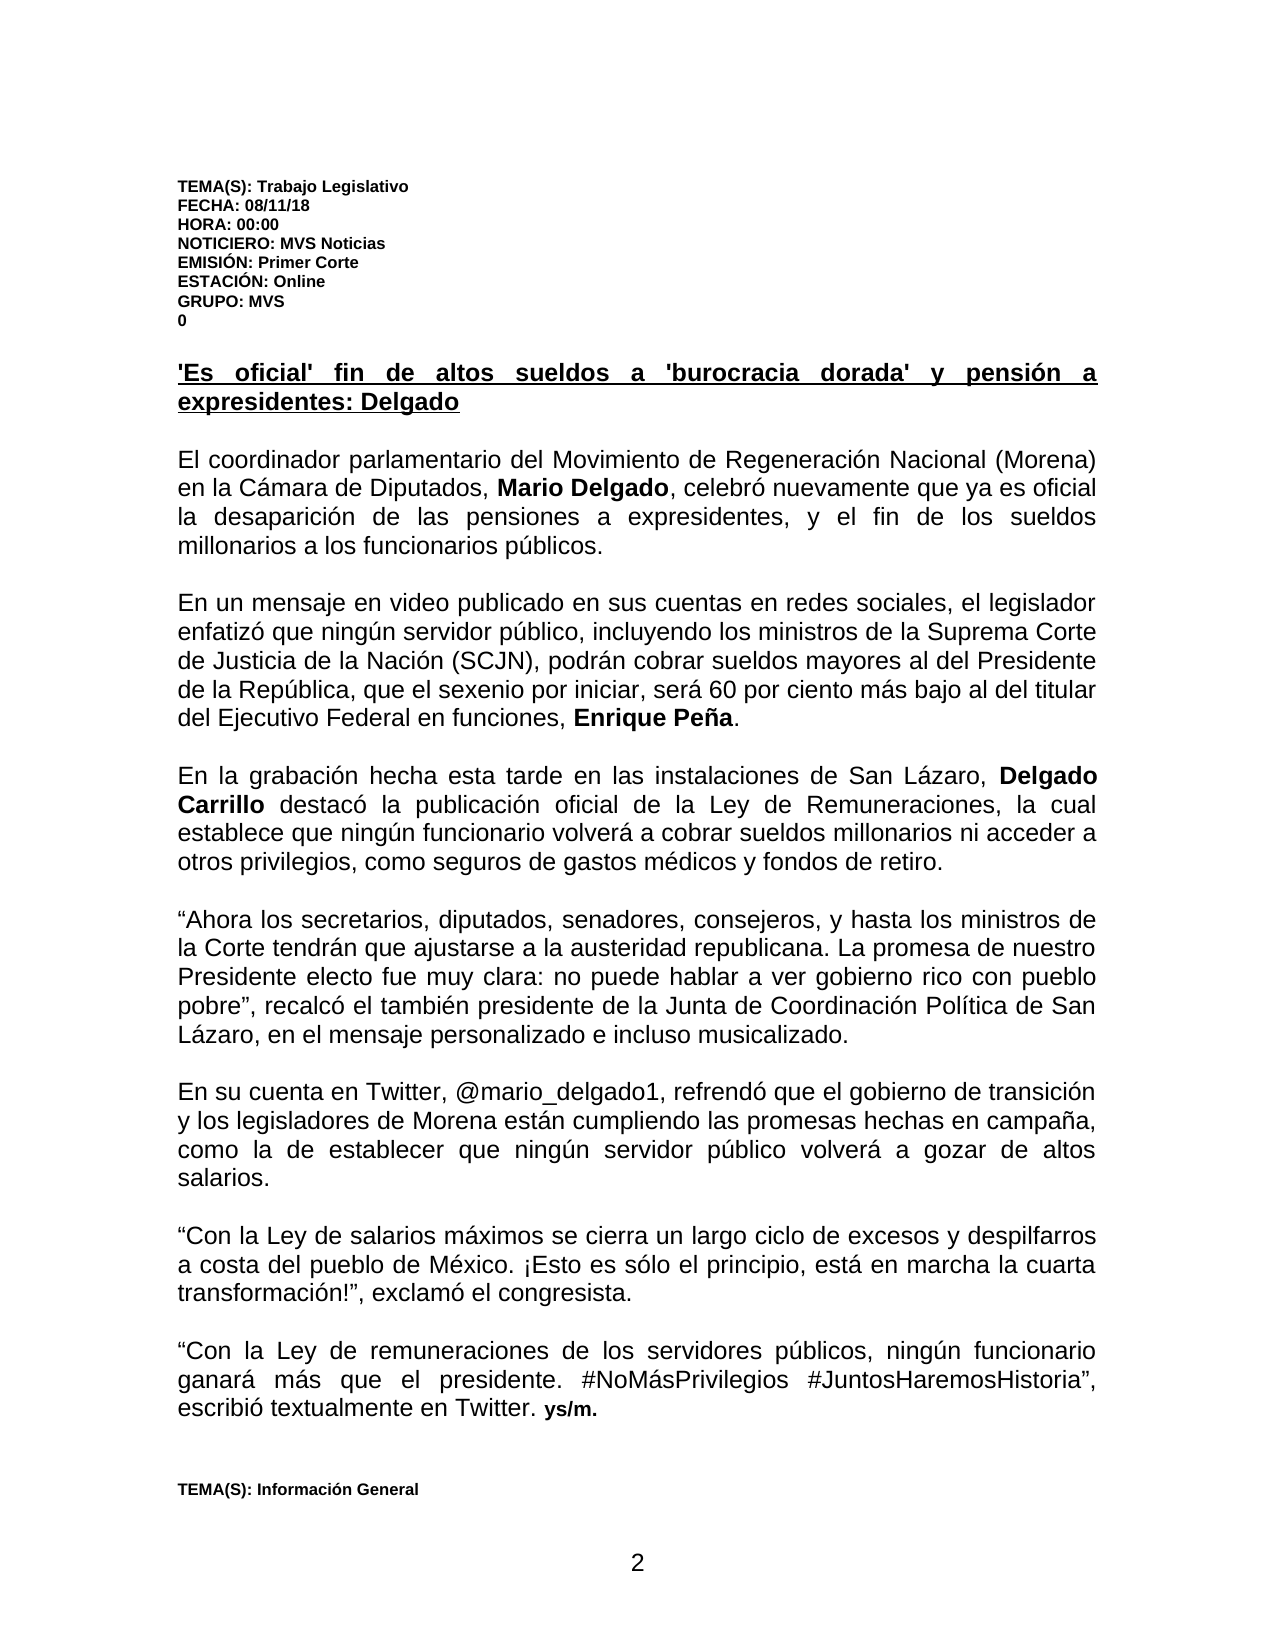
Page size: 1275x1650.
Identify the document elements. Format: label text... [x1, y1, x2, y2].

text 0 [177, 311, 1098, 330]
text “Ahora los secretarios, diputados, senadores, consejeros, y hasta los ministros de la Corte tendrán que ajustarse a la austeridad republicana. La promesa de nuestro Presidente electo fue muy clara: no puede hablar a ver gobierno rico con pueblo pobre”, recalcó el también presidente de la Junta de Coordinación Política de San Lázaro, en el mensaje personalizado e incluso musicalizado. [177, 905, 1098, 1048]
text ESTACIÓN: Online [177, 272, 1098, 291]
text En la grabación hecha esta tarde en las instalaciones de San Lázaro, Delgado Carrillo destacó la publicación oficial de la Ley de Remuneraciones, la cual establece que ningún funcionario volverá a cobrar sueldos millonarios ni acceder a otros privilegios, como seguros de gastos médicos y fondos de retiro. [177, 761, 1098, 876]
text El coordinador parlamentario del Movimiento de Regeneración Nacional (Morena) en la Cámara de Diputados, Mario Delgado, celebró nuevamente que ya es oficial la desaparición de las pensiones a expresidentes, y el fin de los sueldos millonarios a los funcionarios públicos. [177, 445, 1098, 560]
text FECHA: 08/11/18 [177, 196, 1098, 215]
text NOTICIERO: MVS Noticias [177, 234, 1098, 253]
text En su cuenta en Twitter, @mario_delgado1, refrendó que el gobierno de transición y los legisladores de Morena están cumpliendo las promesas hechas en campaña, como la de establecer que ningún servidor público volverá a gozar de altos salarios. [177, 1077, 1098, 1192]
text EMISIÓN: Primer Corte [177, 253, 1098, 272]
text 'Es oficial' fin de altos sueldos a 'burocracia dorada' y pensión a expresidentes: Delgado [177, 384, 1098, 416]
text En un mensaje en video publicado en sus cuentas en redes sociales, el legislador enfatizó que ningún servidor público, incluyendo los ministros de la Suprema Corte de Justicia de la Nación (SCJN), podrán cobrar sueldos mayores al del Presidente de la República, que el sexenio por iniciar, será 60 por ciento más bajo al del titular del Ejecutivo Federal en funciones, Enrique Peña. [177, 588, 1098, 732]
text “Con la Ley de remuneraciones de los servidores públicos, ningún funcionario ganará más que el presidente. #NoMásPrivilegios #JuntosHaremosHistoria”, escribió textualmente en Twitter. ys/m. [177, 1336, 1098, 1422]
text “Con la Ley de salarios máximos se cierra un largo ciclo de excesos y despilfarros a costa del pueblo de México. ¡Esto es sólo el principio, está en marcha la cuarta transformación!”, exclamó el congresista. [177, 1221, 1098, 1307]
text GRUPO: MVS [177, 291, 1098, 311]
text TEMA(S): Información General [177, 1480, 1098, 1499]
text HORA: 00:00 [177, 215, 1098, 234]
text TEMA(S): Trabajo Legislativo [177, 176, 1098, 196]
text 'Es oficial' fin de altos sueldos a 'burocracia dorada' y pensión a expresidentes: Delgado [177, 358, 1098, 383]
